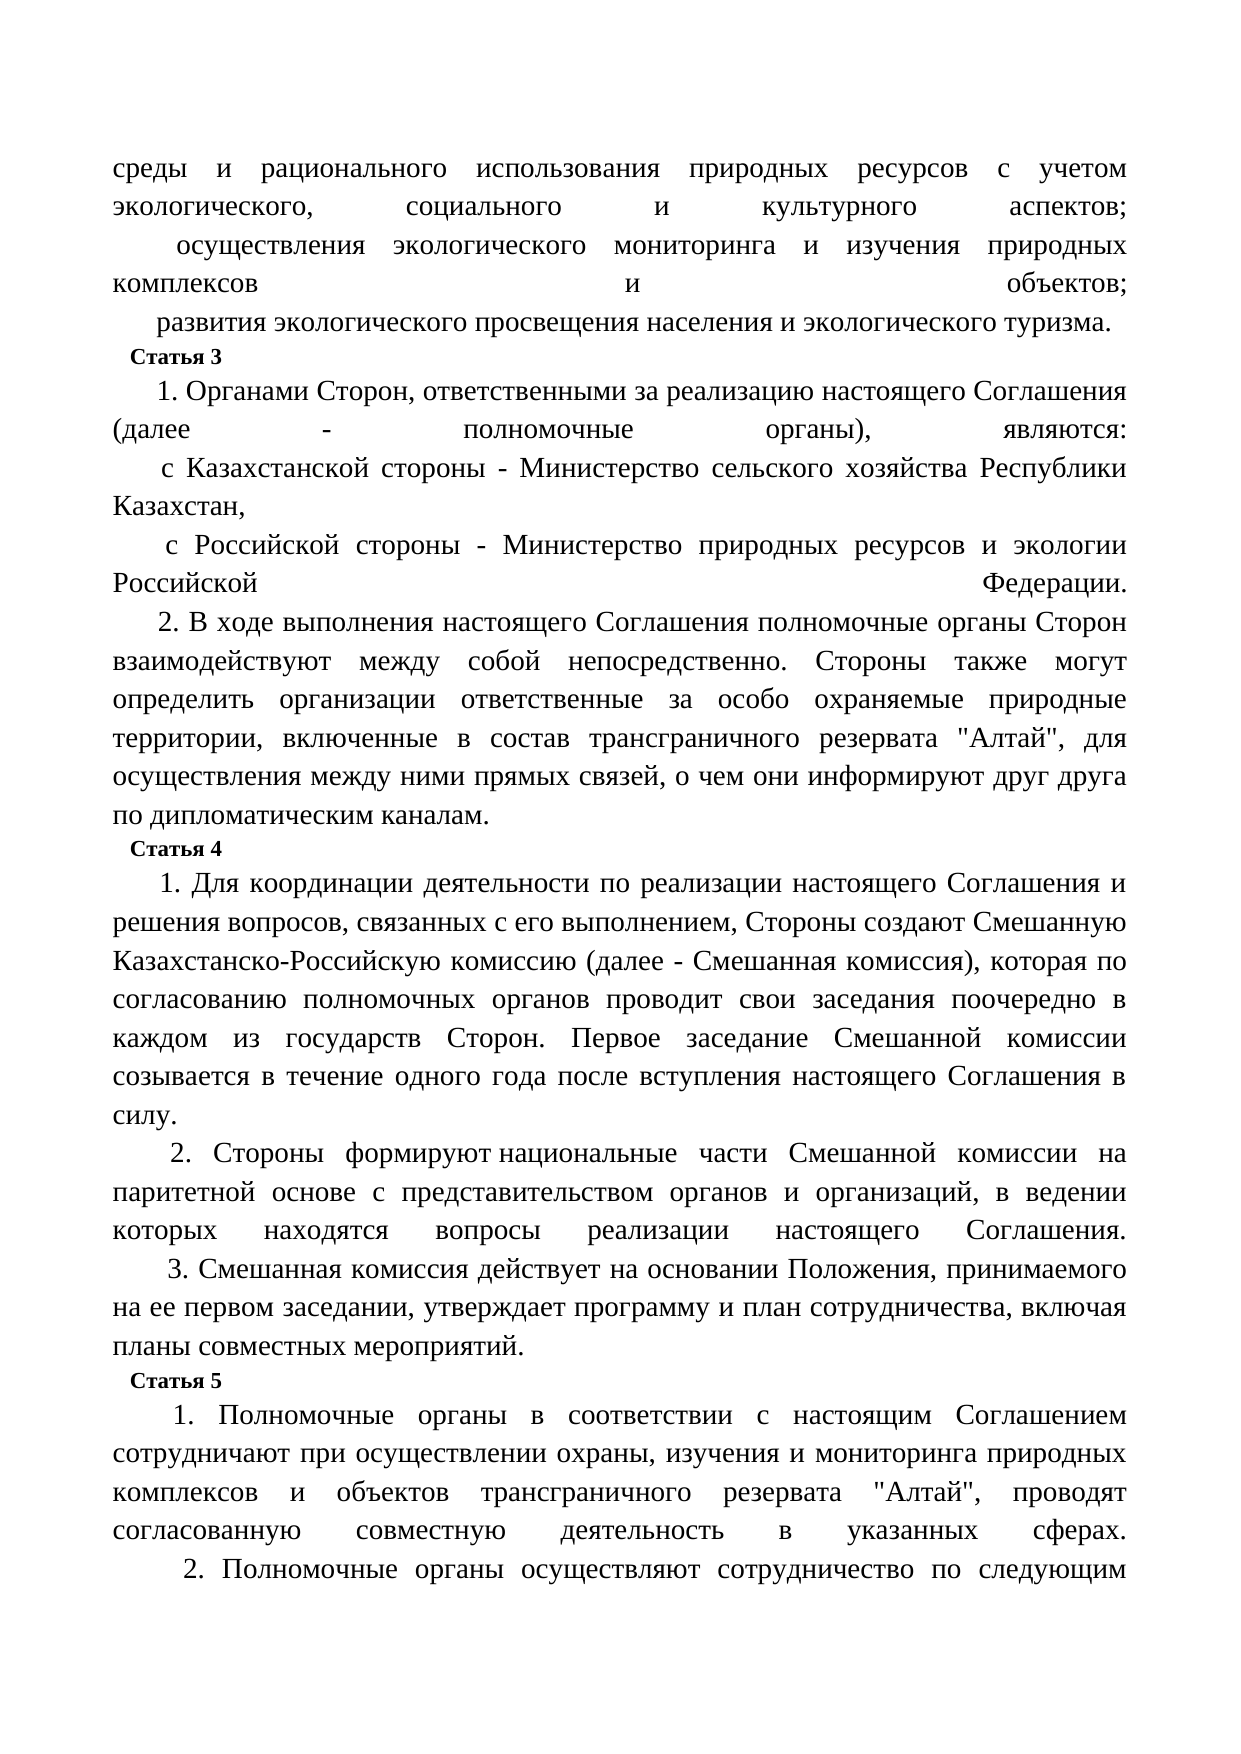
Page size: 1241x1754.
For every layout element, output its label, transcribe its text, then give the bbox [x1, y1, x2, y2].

text Статья 3 [112, 343, 1128, 369]
text 1. Органами Сторон, ответственными за реализацию настоящего Соглашения (далее - полномочные органы), являются: с Казахстанской стороны - Министерство сельского хозяйства Республики Казахстан, с Российской стороны - Министерство природных ресурсов и экологии Российской Федерации. 2. В ходе выполнения настоящего Соглашения полномочные органы Сторон взаимодействуют между собой непосредственно. Стороны также могут определить организации ответственные за особо охраняемые природные территории, включенные в состав трансграничного резервата "Алтай", для осуществления между ними прямых связей, о чем они информируют друг друга по дипломатическим каналам. [112, 373, 1128, 830]
text Статья 5 [112, 1367, 1128, 1393]
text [112, 150, 1128, 338]
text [112, 1397, 1128, 1584]
text 1. Для координации деятельности по реализации настоящего Соглашения и решения вопросов, связанных с его выполнением, Стороны создают Смешанную Казахстанско-Российскую комиссию (далее - Смешанная комиссия), которая по согласованию полномочных органов проводит свои заседания поочередно в каждом из государств Сторон. Первое заседание Смешанной комиссии созывается в течение одного года после вступления настоящего Соглашения в силу. 2. Стороны формируют национальные части Смешанной комиссии на паритетной основе с представительством органов и организаций, в ведении которых находятся вопросы реализации настоящего Соглашения. 3. Смешанная комиссия действует на основании Положения, принимаемого на ее первом заседании, утверждает программу и план сотрудничества, включая планы совместных мероприятий. [112, 866, 1128, 1362]
text Статья 4 [112, 835, 1128, 862]
